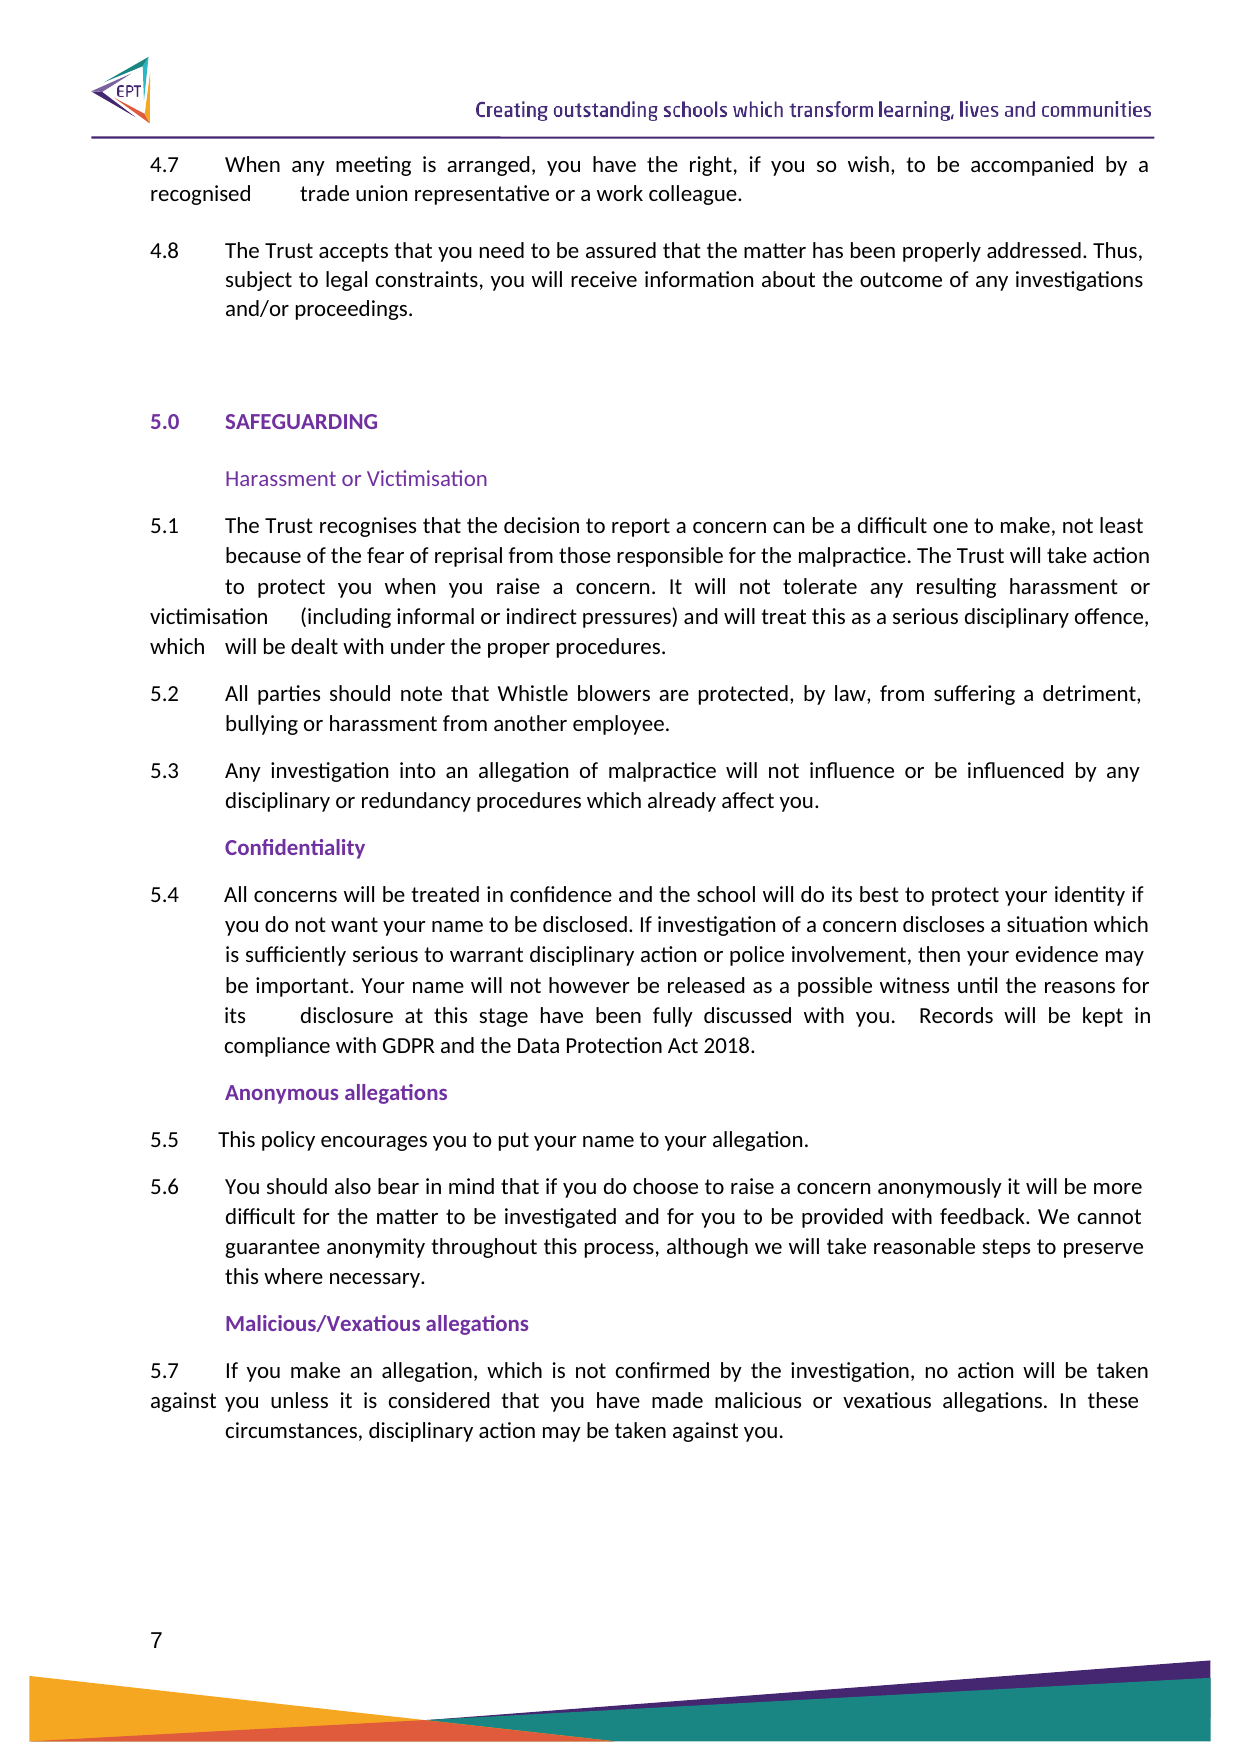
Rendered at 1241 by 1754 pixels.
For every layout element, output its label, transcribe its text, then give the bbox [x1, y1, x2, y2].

text Anonymous allegations [150, 1078, 1152, 1106]
text Harassment or Victimisation [150, 464, 1152, 492]
picture [476, 101, 873, 121]
text 5.1 The Trust recognises that the decision to report a concern can be a difficult one to make, not least because of the fear of reprisal from those responsible for the malpractice. The Trust will take action to protect you when you raise a concern. It will not tolerate any resulting harassment or victimisation (including informal or indirect pressures) and will treat this as a serious disciplinary offence, which will be dealt with under the proper procedures. [150, 511, 1152, 660]
text 5.2 All parties should note that Whistle blowers are protected, by law, from suffering a detriment, bullying or harassment from another employee. [150, 679, 1152, 737]
text 5.7 If you make an allegation, which is not confirmed by the investigation, no action will be taken against you unless it is considered that you have made malicious or vexatious allegations. In these circumstances, disciplinary action may be taken against you. [150, 1356, 1152, 1444]
text Confidentiality [150, 833, 1152, 861]
picture [879, 101, 954, 121]
picture [117, 85, 141, 97]
text 5.0 SAFEGUARDING [150, 407, 1152, 435]
text Malicious/Vexatious allegations [150, 1309, 1152, 1337]
text 4.8 The Trust accepts that you need to be assured that the matter has been properly addressed. Thus, subject to legal constraints, you will receive information about the outcome of any investigations and/or proceedings. [150, 236, 1152, 322]
text 5.4 All concerns will be treated in confidence and the school will do its best to protect your identity if you do not want your name to be disclosed. If investigation of a concern discloses a situation which is sufficiently serious to warrant disciplinary action or police involvement, then your evidence may be important. Your name will not however be released as a possible witness until the reasons for its disclosure at this stage have been fully discussed with you. Records will be kept in compliance with GDPR and the Data Protection Act 2018. [150, 880, 1152, 1059]
picture [960, 101, 1151, 117]
text 4.7 When any meeting is arranged, you have the right, if you so wish, to be accompanied by a recognised trade union representative or a work colleague. [150, 150, 1152, 207]
text 5.6 You should also bear in mind that if you do choose to raise a concern anonymously it will be more difficult for the matter to be investigated and for you to be provided with feedback. We cannot guarantee anonymity throughout this process, although we will take reasonable steps to preserve this where necessary. [150, 1172, 1152, 1290]
text 5.3 Any investigation into an allegation of malpractice will not influence or be influenced by any disciplinary or redundancy procedures which already affect you. [150, 756, 1152, 814]
text 5.5 This policy encourages you to put your name to your allegation. [150, 1125, 1152, 1153]
